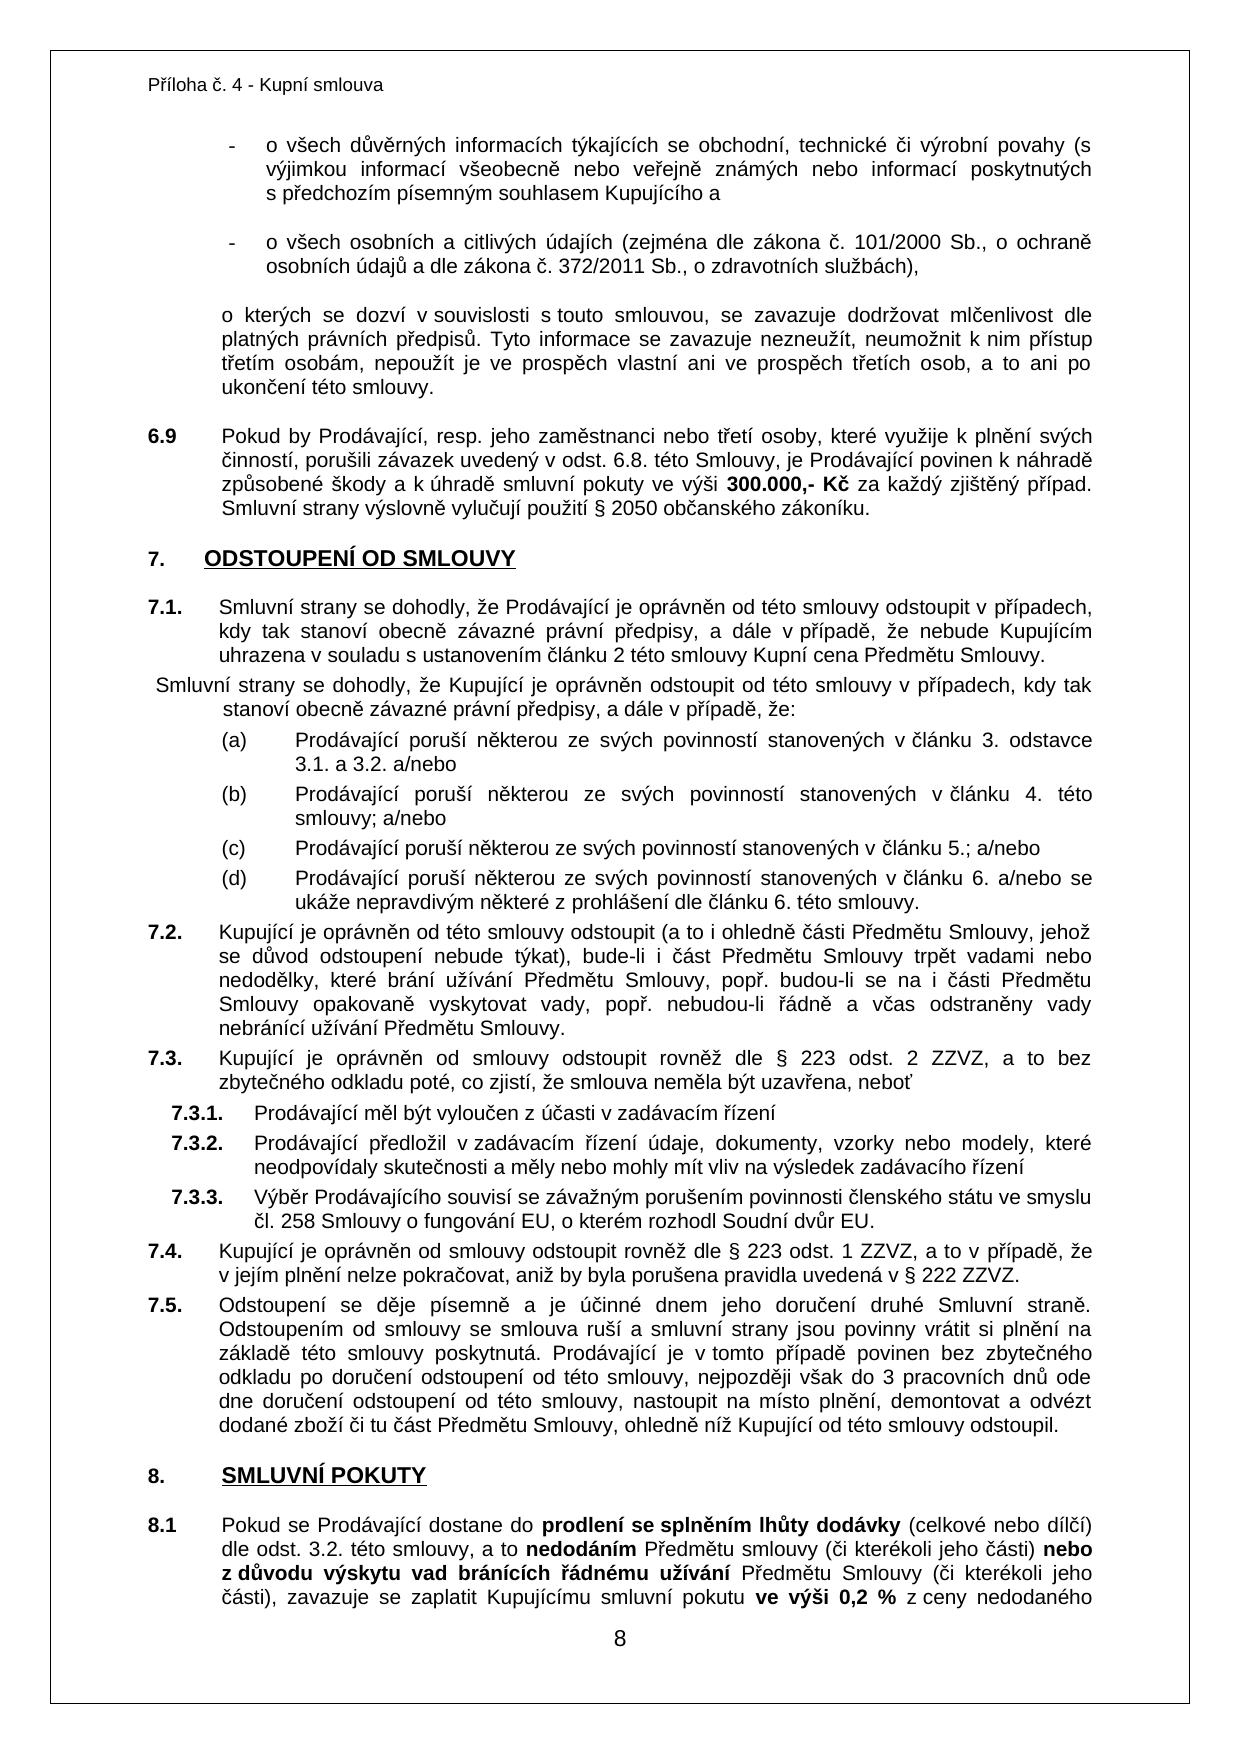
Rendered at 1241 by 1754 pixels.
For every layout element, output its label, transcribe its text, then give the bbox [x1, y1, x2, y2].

subtitle Kupující je oprávněn od smlouvy odstoupit rovněž dle § 223 odst. 2 ZZVZ, a to bez zbytečného odkladu poté, co zjistí, že smlouva neměla být uzavřena, neboť [148, 1046, 1093, 1094]
subtitle Kupující je oprávněn od smlouvy odstoupit rovněž dle § 223 odst. 1 ZZVZ, a to v případě, že v jejím plnění nelze pokračovat, aniž by byla porušena pravidla uvedená v § 222 ZZVZ. [148, 1239, 1093, 1287]
list ODSTOUPENÍ OD SMLOUVY [148, 545, 1093, 571]
subtitle Prodávající měl být vyloučen z účasti v zadávacím řízení [171, 1100, 1093, 1124]
list Prodávající poruší některou ze svých povinností stanovených v článku 4. této smlouvy; a/nebo [221, 782, 1093, 829]
subtitle Odstoupení se děje písemně a je účinné dnem jeho doručení druhé Smluvní straně. Odstoupením od smlouvy se smlouva ruší a smluvní strany jsou povinny vrátit si plnění na základě této smlouvy poskytnutá. Prodávající je v tomto případě povinen bez zbytečného odkladu po doručení odstoupení od této smlouvy, nejpozději však do 3 pracovních dnů ode dne doručení odstoupení od této smlouvy, nastoupit na místo plnění, demontovat a odvézt dodané zboží či tu část Předmětu Smlouvy, ohledně níž Kupující od této smlouvy odstoupil. [148, 1293, 1093, 1437]
list Pokud by Prodávající, resp. jeho zaměstnanci nebo třetí osoby, které využije k plnění svých činností, porušili závazek uvedený v odst. 6.8. této Smlouvy, je Prodávající povinen k náhradě způsobené škody a k úhradě smluvní pokuty ve výši 300.000,- Kč za každý zjištěný případ. Smluvní strany výslovně vylučují použití § 2050 občanského zákoníku. [148, 424, 1093, 520]
subtitle Kupující je oprávněn od této smlouvy odstoupit (a to i ohledně části Předmětu Smlouvy, jehož se důvod odstoupení nebude týkat), bude-li i část Předmětu Smlouvy trpět vadami nebo nedodělky, které brání užívání Předmětu Smlouvy, popř. budou-li se na i části Předmětu Smlouvy opakovaně vyskytovat vady, popř. nebudou-li řádně a včas odstraněny vady nebránící užívání Předmětu Smlouvy. [148, 920, 1093, 1040]
subtitle Výběr Prodávajícího souvisí se závažným porušením povinnosti členského státu ve smyslu čl. 258 Smlouvy o fungování EU, o kterém rozhodl Soudní dvůr EU. [171, 1185, 1093, 1233]
list o všech osobních a citlivých údajích (zejména dle zákona č. 101/2000 Sb., o ochraně osobních údajů a dle zákona č. 372/2011 Sb., o zdravotních službách), [228, 230, 1093, 278]
subtitle 8. SMLUVNÍ POKUTY [148, 1462, 1093, 1488]
list Prodávající poruší některou ze svých povinností stanovených v článku 3. odstavce 3.1. a 3.2. a/nebo [221, 727, 1093, 775]
subtitle Prodávající předložil v zadávacím řízení údaje, dokumenty, vzorky nebo modely, které neodpovídaly skutečnosti a měly nebo mohly mít vliv na výsledek zadávacího řízení [171, 1131, 1093, 1178]
text Smluvní strany se dohodly, že Kupující je oprávněn odstoupit od této smlouvy v případech, kdy tak stanoví obecně závazné právní předpisy, a dále v případě, že: [148, 673, 1093, 721]
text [148, 1513, 1093, 1609]
list Prodávající poruší některou ze svých povinností stanovených v článku 5.; a/nebo [221, 836, 1093, 860]
list Prodávající poruší některou ze svých povinností stanovených v článku 6. a/nebo se ukáže nepravdivým některé z prohlášení dle článku 6. této smlouvy. [221, 866, 1093, 914]
list o všech důvěrných informacích týkajících se obchodní, technické či výrobní povahy (s výjimkou informací všeobecně nebo veřejně známých nebo informací poskytnutých s předchozím písemným souhlasem Kupujícího a [228, 133, 1093, 205]
subtitle Smluvní strany se dohodly, že Prodávající je oprávněn od této smlouvy odstoupit v případech, kdy tak stanoví obecně závazné právní předpisy, a dále v případě, že nebude Kupujícím uhrazena v souladu s ustanovením článku 2 této smlouvy Kupní cena Předmětu Smlouvy. [148, 595, 1093, 667]
text o kterých se dozví v souvislosti s touto smlouvou, se zavazuje dodržovat mlčenlivost dle platných právních předpisů. Tyto informace se zavazuje nezneužít, neumožnit k nim přístup třetím osobám, nepoužít je ve prospěch vlastní ani ve prospěch třetích osob, a to ani po ukončení této smlouvy. [221, 303, 1093, 399]
